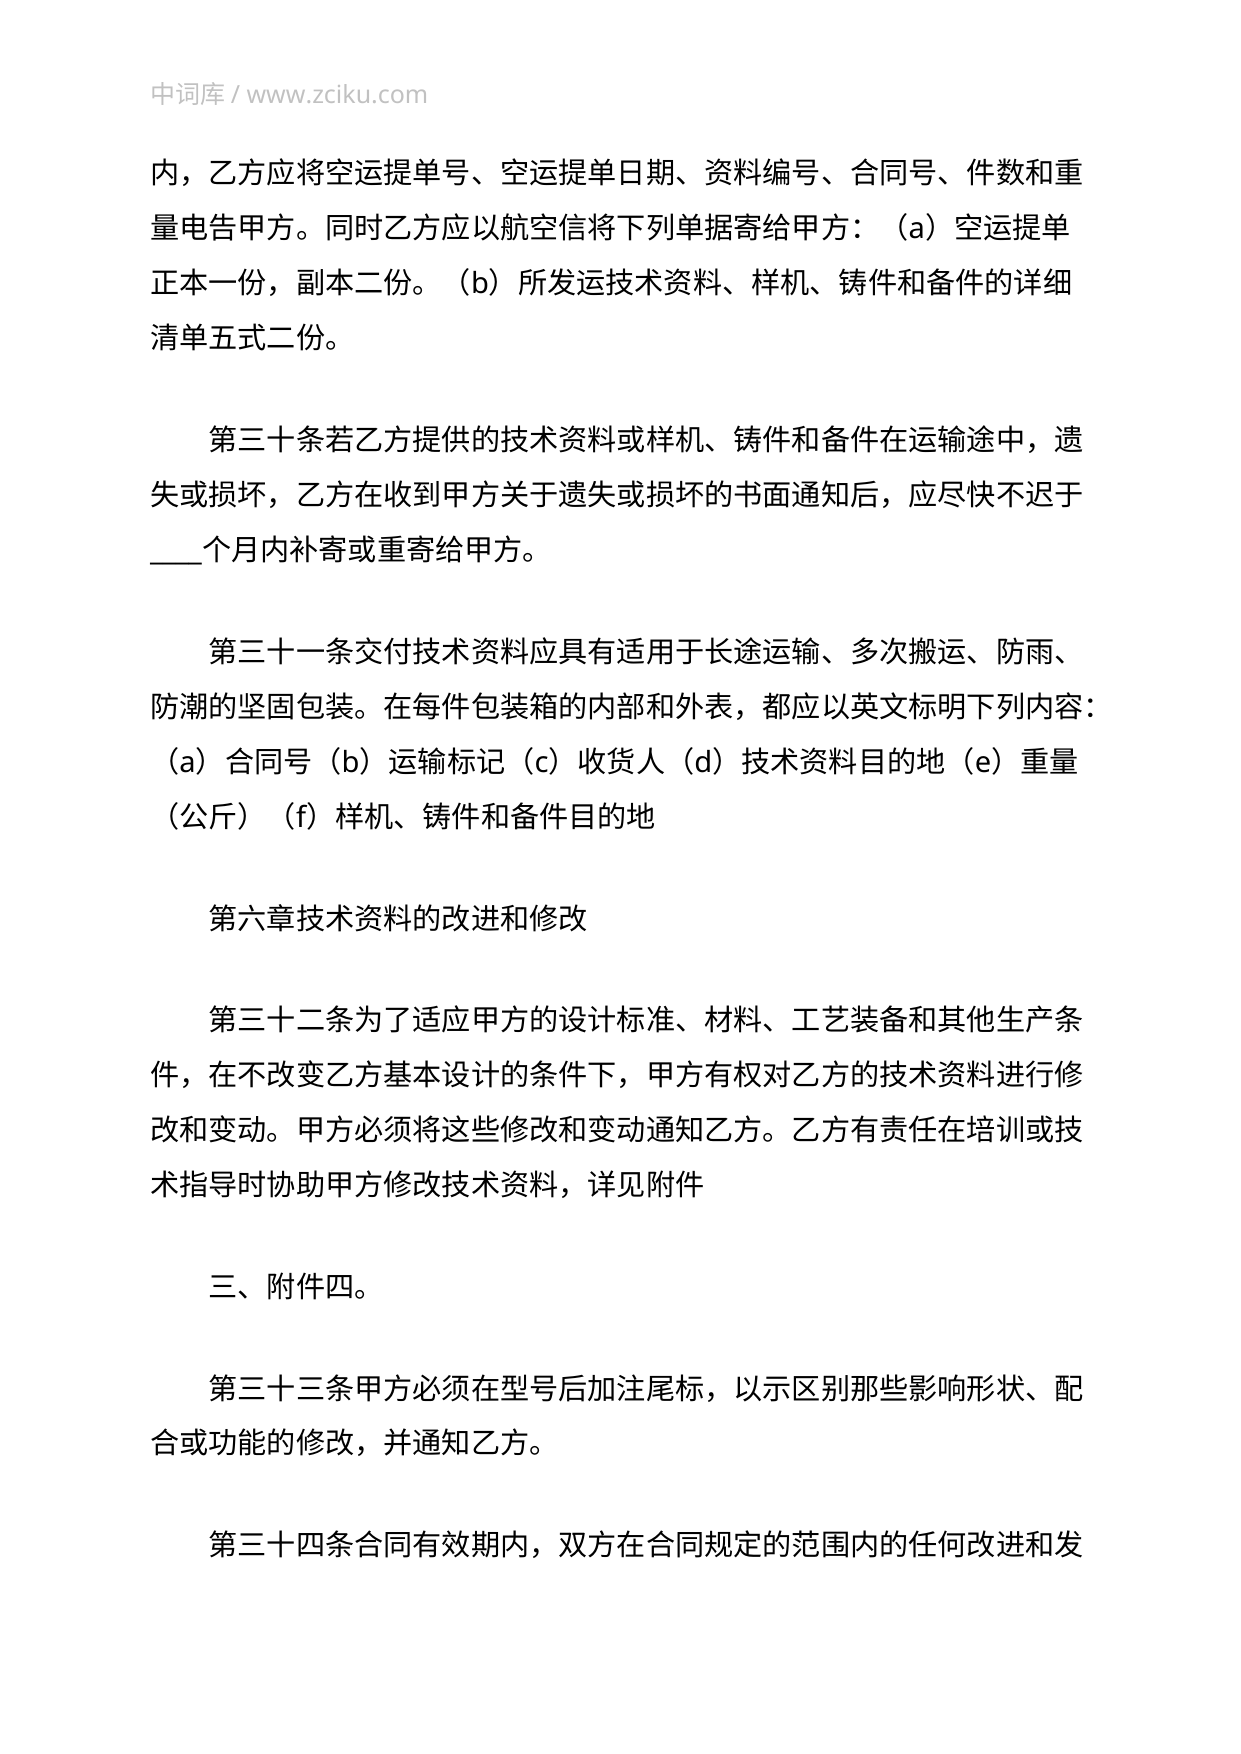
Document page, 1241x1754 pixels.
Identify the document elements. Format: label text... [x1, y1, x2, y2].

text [150, 150, 1090, 357]
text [150, 1522, 1090, 1564]
text 第三十条若乙方提供的技术资料或样机、铸件和备件在运输途中，遗失或损坏，乙方在收到甲方关于遗失或损坏的书面通知后，应尽快不迟于____个月内补寄或重寄给甲方。 [150, 417, 1090, 569]
text 第三十二条为了适应甲方的设计标准、材料、工艺装备和其他生产条件，在不改变乙方基本设计的条件下，甲方有权对乙方的技术资料进行修改和变动。甲方必须将这些修改和变动通知乙方。乙方有责任在培训或技术指导时协助甲方修改技术资料，详见附件 [150, 997, 1090, 1204]
text 第三十三条甲方必须在型号后加注尾标，以示区别那些影响形状、配合或功能的修改，并通知乙方。 [150, 1365, 1090, 1462]
text 第六章技术资料的改进和修改 [150, 895, 1090, 937]
text 三、附件四。 [150, 1263, 1090, 1306]
text 第三十一条交付技术资料应具有适用于长途运输、多次搬运、防雨、防潮的坚固包装。在每件包装箱的内部和外表，都应以英文标明下列内容：（a）合同号（b）运输标记（c）收货人（d）技术资料目的地（e）重量（公斤）（f）样机、铸件和备件目的地 [150, 628, 1090, 836]
